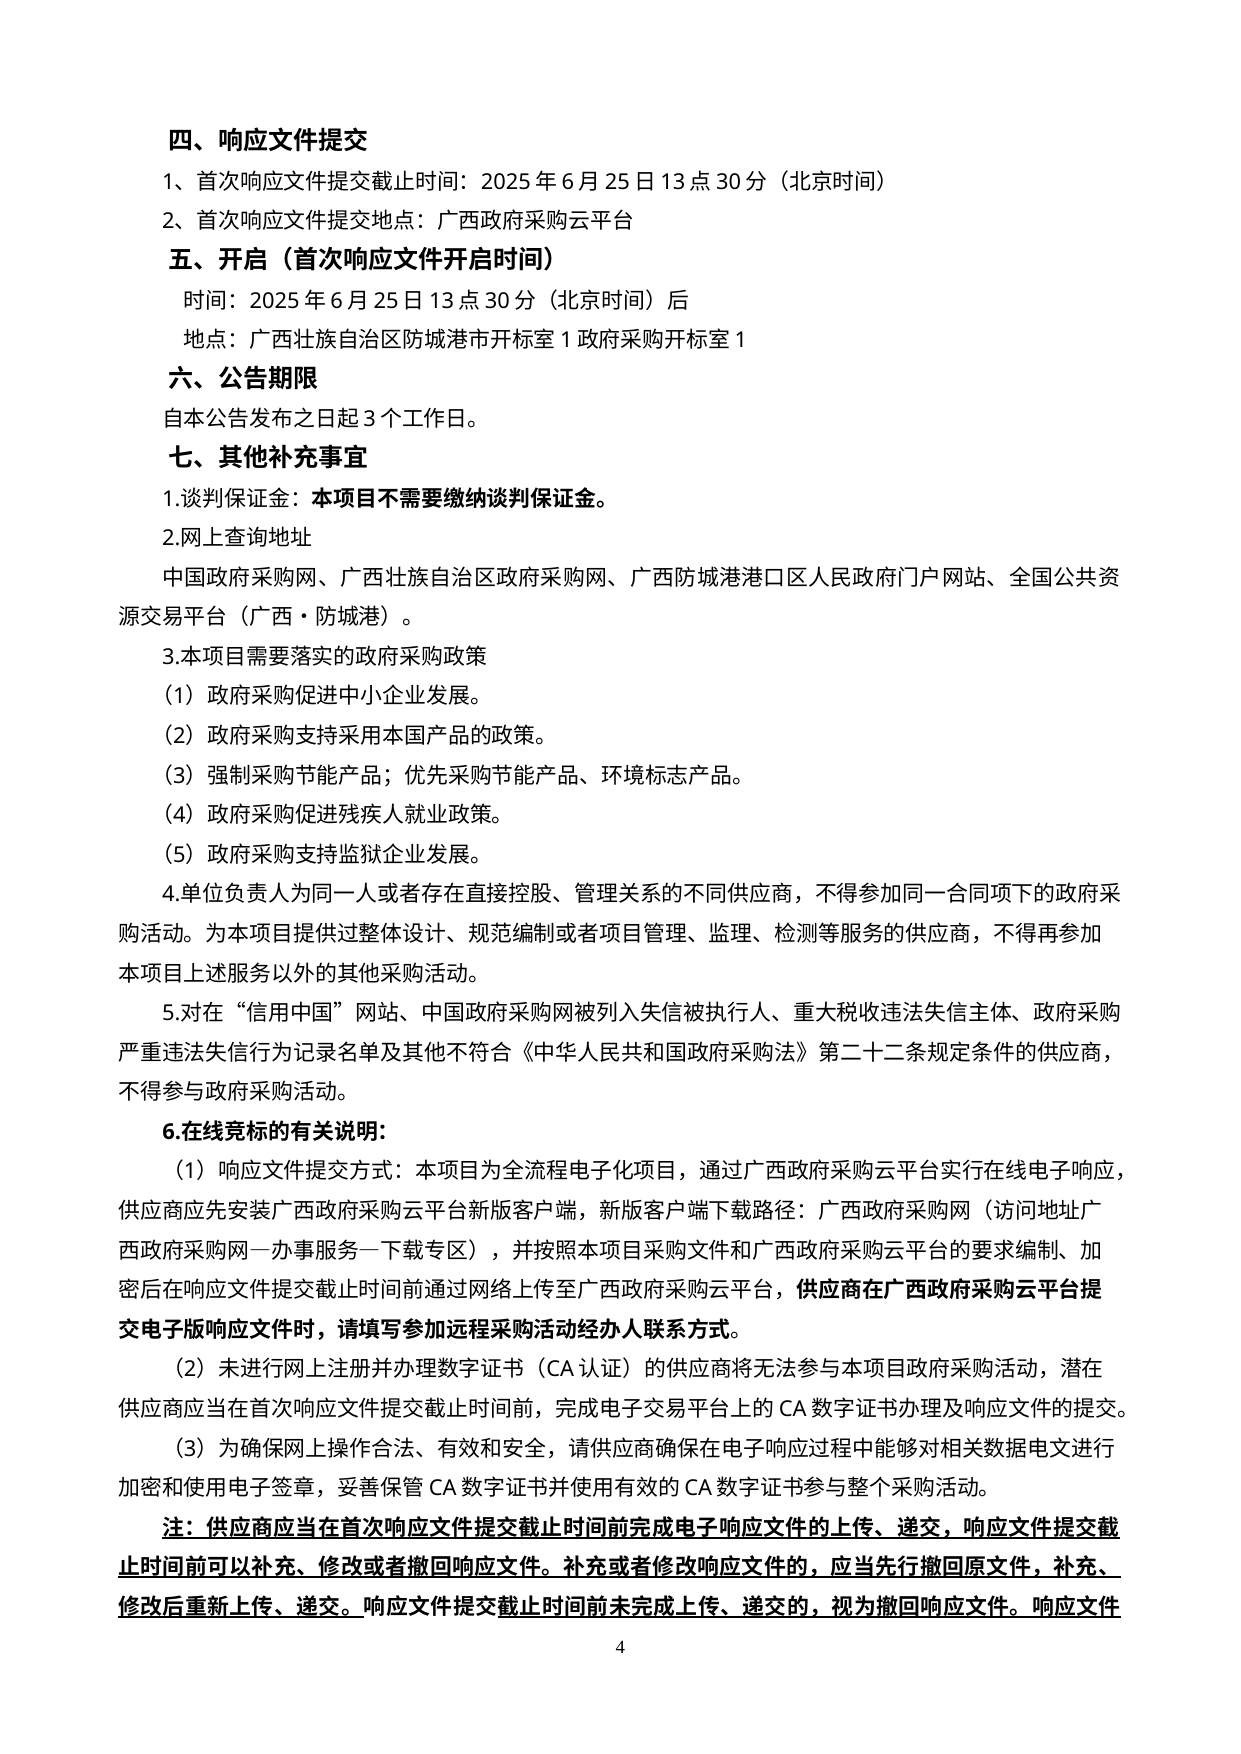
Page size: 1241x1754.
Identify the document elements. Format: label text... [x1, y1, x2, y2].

text 1、首次响应文件提交截止时间：2025年6月25日13点30分（北京时间） [118, 158, 1122, 197]
text 四、响应文件提交 [118, 118, 1122, 158]
text 1.谈判保证金：本项目不需要缴纳谈判保证金。 [118, 474, 1122, 514]
text 6.在线竞标的有关说明： [118, 1108, 1122, 1147]
text 5.对在“信用中国”网站、中国政府采购网被列入失信被执行人、重大税收违法失信主体、政府采购严重违法失信行为记录名单及其他不符合《中华人民共和国政府采购法》第二十二条规定条件的供应商，不得参与政府采购活动。 [118, 989, 1122, 1108]
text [118, 1503, 1122, 1622]
text 六、公告期限 [118, 356, 1122, 395]
text 五、开启（首次响应文件开启时间） [118, 237, 1122, 276]
text 七、其他补充事宜 [118, 435, 1122, 474]
text 2.网上查询地址 [118, 514, 1122, 553]
text （2）政府采购支持采用本国产品的政策。 [118, 712, 1122, 751]
text （3）强制采购节能产品；优先采购节能产品、环境标志产品。 [118, 751, 1122, 791]
text 2、首次响应文件提交地点：广西政府采购云平台 [118, 197, 1122, 237]
text （2）未进行网上注册并办理数字证书（CA认证）的供应商将无法参与本项目政府采购活动，潜在供应商应当在首次响应文件提交截止时间前，完成电子交易平台上的CA数字证书办理及响应文件的提交。 [118, 1345, 1122, 1424]
text （4）政府采购促进残疾人就业政策。 [118, 791, 1122, 831]
text 3.本项目需要落实的政府采购政策 [118, 633, 1122, 672]
text （1）政府采购促进中小企业发展。 [118, 672, 1122, 712]
text 4.单位负责人为同一人或者存在直接控股、管理关系的不同供应商，不得参加同一合同项下的政府采购活动。为本项目提供过整体设计、规范编制或者项目管理、监理、检测等服务的供应商，不得再参加本项目上述服务以外的其他采购活动。 [118, 870, 1122, 989]
text 时间：2025年6月25日13点30分（北京时间）后 [118, 276, 1122, 316]
text 地点：广西壮族自治区防城港市开标室1政府采购开标室1 [118, 316, 1122, 356]
text 中国政府采购网、广西壮族自治区政府采购网、广西防城港港口区人民政府门户网站、全国公共资源交易平台（广西•防城港）。 [118, 553, 1122, 633]
text （3）为确保网上操作合法、有效和安全，请供应商确保在电子响应过程中能够对相关数据电文进行加密和使用电子签章，妥善保管CA数字证书并使用有效的CA数字证书参与整个采购活动。 [118, 1424, 1122, 1503]
text （5）政府采购支持监狱企业发展。 [118, 831, 1122, 870]
text （1）响应文件提交方式：本项目为全流程电子化项目，通过广西政府采购云平台实行在线电子响应，供应商应先安装广西政府采购云平台新版客户端，新版客户端下载路径：广西政府采购网（访问地址广西政府采购网—办事服务—下载专区），并按照本项目采购文件和广西政府采购云平台的要求编制、加密后在响应文件提交截止时间前通过网络上传至广西政府采购云平台，供应商在广西政府采购云平台提交电子版响应文件时，请填写参加远程采购活动经办人联系方式。 [118, 1147, 1122, 1345]
text 自本公告发布之日起3个工作日。 [118, 395, 1122, 435]
